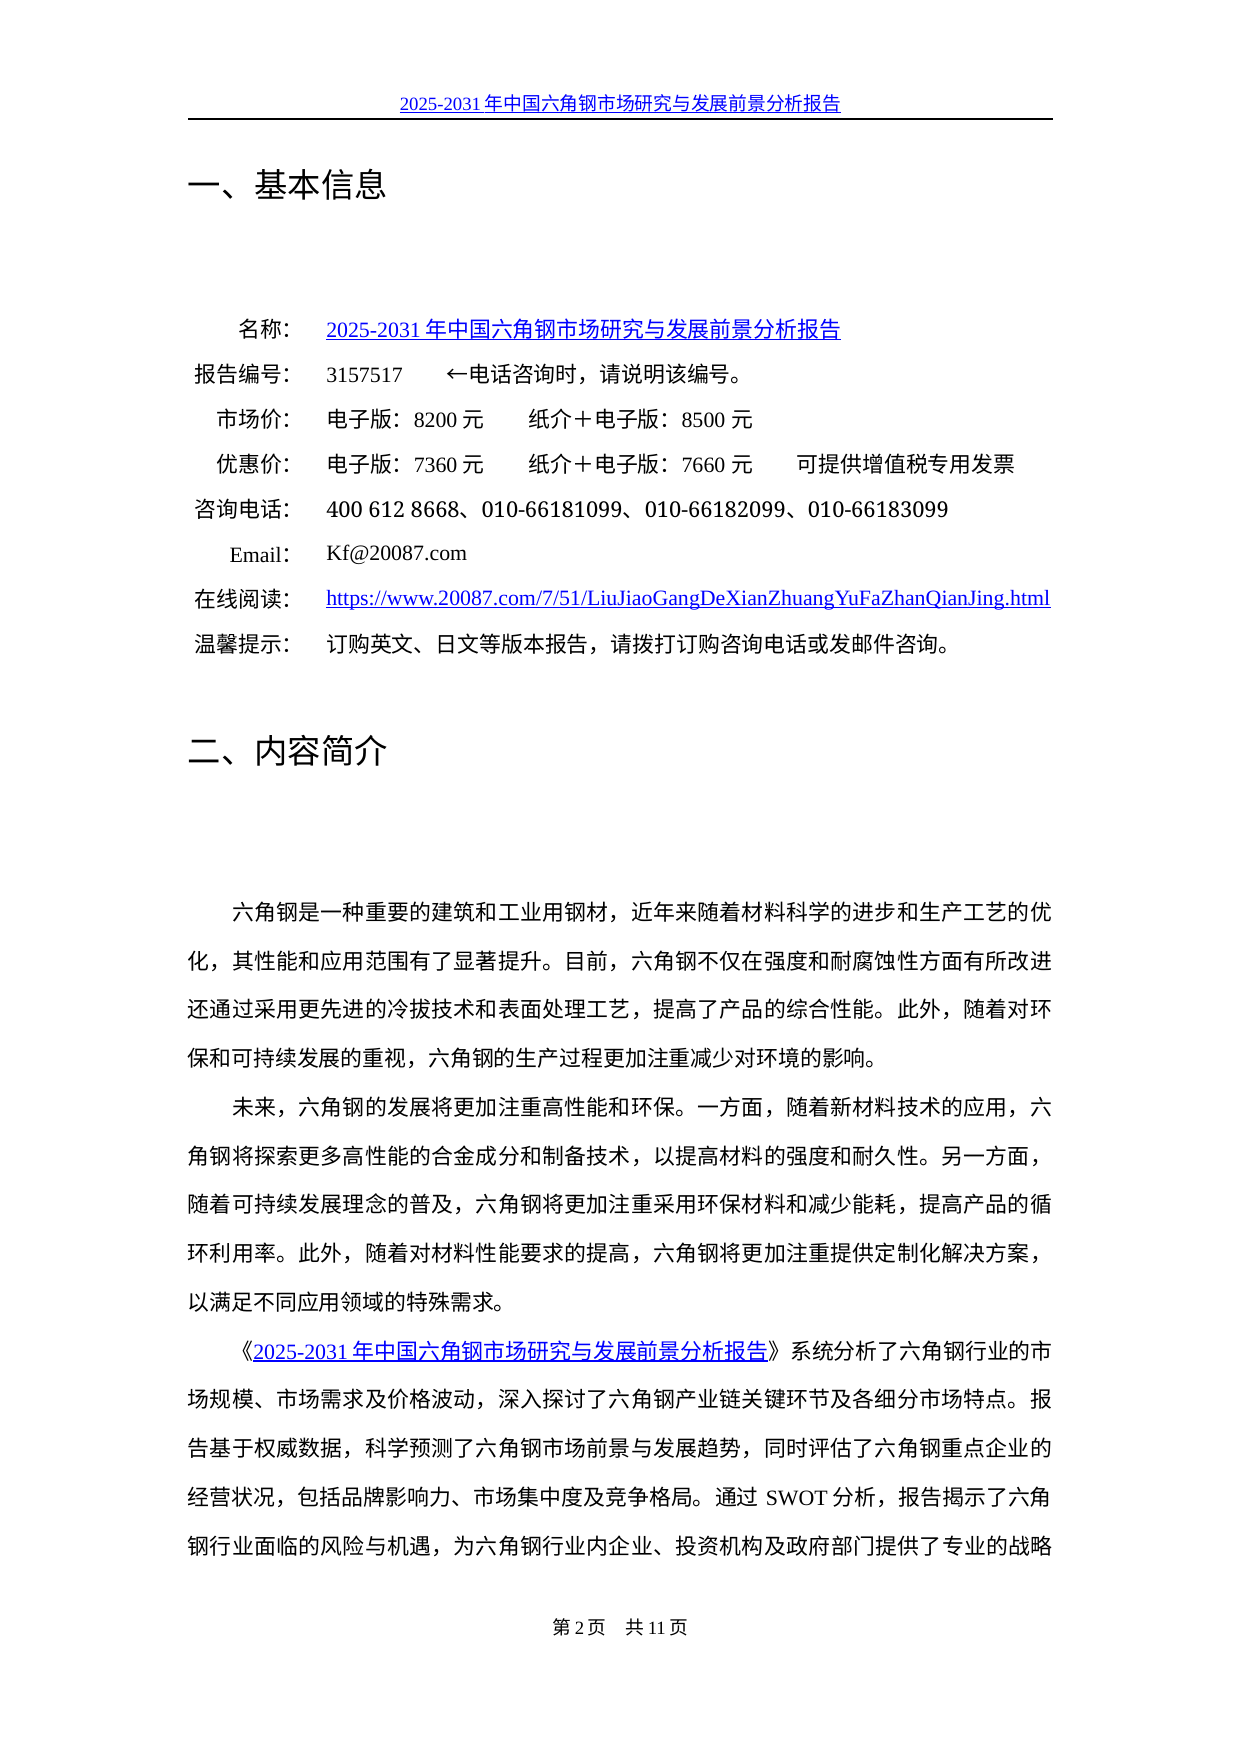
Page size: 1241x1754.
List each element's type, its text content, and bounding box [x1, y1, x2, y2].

title 二、内容简介 [187, 717, 1053, 782]
table_cell 订购英文、日文等版本报告，请拨打订购咨询电话或发邮件咨询。 [315, 627, 1073, 672]
table_cell 400 612 8668、010-66181099、010-66182099、010-66183099 [315, 492, 1073, 537]
table_cell 3157517 ←电话咨询时，请说明该编号。 [315, 357, 1073, 402]
table_cell 在线阅读： [167, 582, 315, 627]
table_cell 电子版：7360 元 纸介＋电子版：7660 元 可提供增值税专用发票 [315, 447, 1073, 492]
table_cell 电子版：8200 元 纸介＋电子版：8500 元 [315, 402, 1073, 447]
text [187, 894, 1053, 1561]
table_cell 报告编号： [167, 357, 315, 402]
table_header 2025-2031年中国六角钢市场研究与发展前景分析报告 [315, 312, 1073, 357]
table_cell 温馨提示： [167, 627, 315, 672]
table_cell Email： [167, 537, 315, 582]
table_cell 市场价： [167, 402, 315, 447]
table_header 名称： [167, 312, 315, 357]
table_cell [315, 582, 1073, 627]
table_cell Kf@20087.com [315, 537, 1073, 582]
title 一、基本信息 [187, 150, 1053, 215]
table_cell 咨询电话： [167, 492, 315, 537]
table_cell 优惠价： [167, 447, 315, 492]
